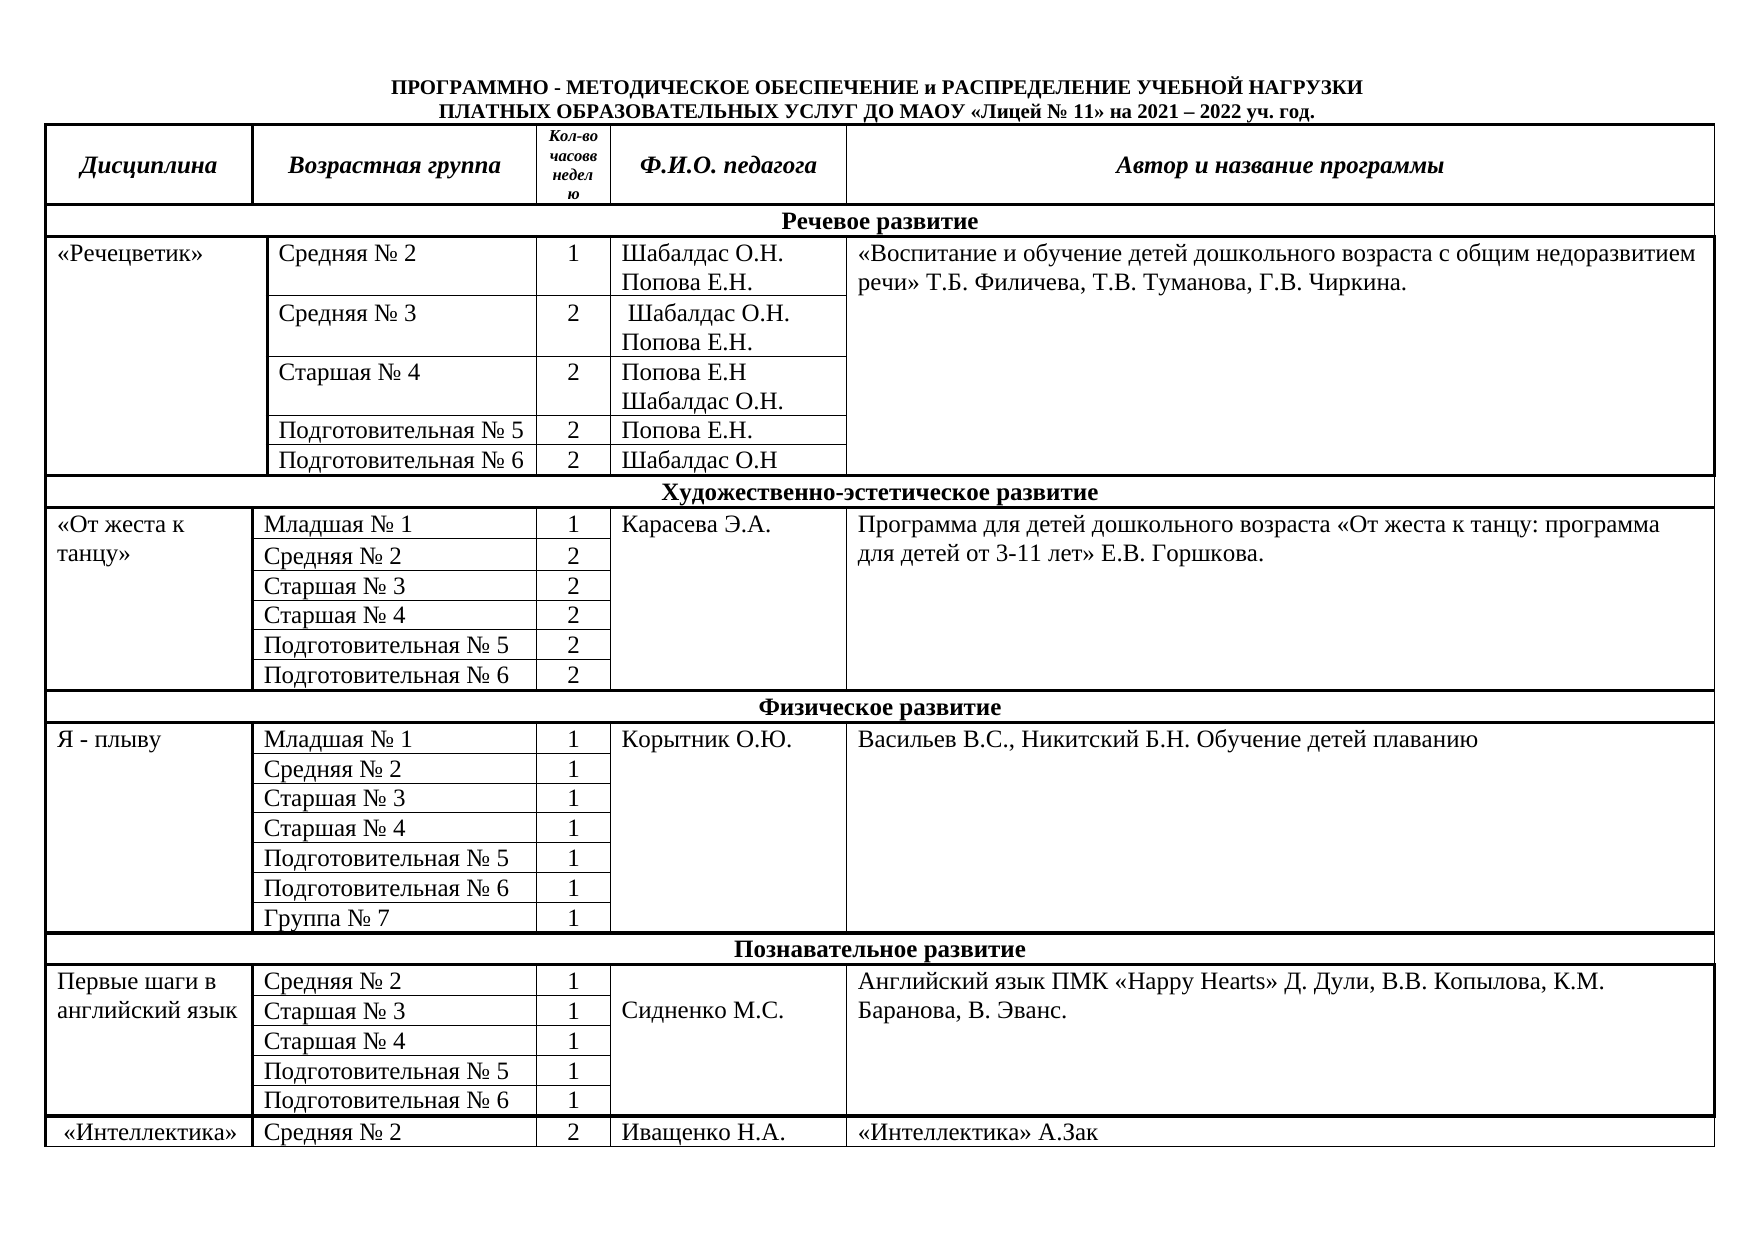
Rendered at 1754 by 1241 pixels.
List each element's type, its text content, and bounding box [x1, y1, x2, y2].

table_cell 2 [537, 630, 610, 659]
table_cell Младшая № 1 [254, 724, 536, 753]
table_cell Карасева Э.А. [611, 509, 846, 689]
table_cell Первые шаги в английский язык [47, 966, 251, 1114]
table_header Автор и название программы [847, 126, 1714, 203]
table_cell 2 [537, 660, 610, 689]
table_cell Средняя № 2 [254, 966, 536, 995]
table_cell Старшая № 3 [254, 784, 536, 812]
table_cell 1 [537, 784, 610, 812]
table_cell Подготовительная № 5 [254, 1056, 536, 1084]
table_cell Шабалдас О.Н [611, 445, 846, 474]
table_cell 2 [537, 296, 610, 356]
table_cell 1 [537, 754, 610, 782]
table_cell 1 [537, 1026, 610, 1055]
table_cell Старшая № 4 [269, 357, 536, 414]
text ПЛАТНЫХ ОБРАЗОВАТЕЛЬНЫХ УСЛУГ ДО МАОУ «Лицей № 11» на 2021 – 2022 уч. год. [75, 99, 1679, 123]
table_cell 2 [537, 601, 610, 629]
table_cell Английский язык ПМК «Happy Hearts» Д. Дули, В.В. Копылова, К.М. Баранова, В. Эванс. [847, 966, 1713, 1114]
table_cell Подготовительная № 6 [254, 873, 536, 902]
table_cell Подготовительная № 5 [254, 843, 536, 872]
table_cell 1 [537, 1086, 610, 1114]
table_cell Средняя № 2 [269, 238, 536, 295]
table_cell Старшая № 4 [254, 1026, 536, 1055]
table_header Возрастная группа [254, 126, 536, 203]
table_cell Старшая № 3 [254, 571, 536, 599]
table_cell «От жеста к танцу» [47, 509, 251, 689]
table_cell Младшая № 1 [254, 509, 536, 538]
table_cell Подготовительная № 5 [269, 416, 536, 444]
text ПРОГРАММНО - МЕТОДИЧЕСКОЕ ОБЕСПЕЧЕНИЕ и РАСПРЕДЕЛЕНИЕ УЧЕБНОЙ НАГРУЗКИ [75, 75, 1679, 99]
table_cell Попова Е.Н. [611, 416, 846, 444]
table_cell 2 [537, 539, 610, 570]
table_cell Подготовительная № 6 [269, 445, 536, 474]
table_cell Средняя № 2 [254, 754, 536, 782]
table_cell «Воспитание и обучение детей дошкольного возраста с общим недоразвитием речи» Т.Б. Филичева, Т.В. Туманова, Г.В. Чиркина. [847, 238, 1713, 474]
table_cell 2 [537, 571, 610, 599]
table_cell Художественно-эстетическое развитие [47, 477, 1714, 506]
table_cell 1 [537, 873, 610, 902]
table_cell Средняя № 3 [269, 296, 536, 356]
table_cell Группа № 7 [254, 903, 536, 931]
table_cell 1 [537, 724, 610, 753]
table_cell «Речецветик» [47, 238, 266, 474]
table_header Дисциплина [47, 126, 251, 203]
table_cell 1 [537, 843, 610, 872]
table_cell Подготовительная № 5 [254, 630, 536, 659]
table_cell «Интеллектика» [47, 1118, 251, 1146]
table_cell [611, 1118, 846, 1146]
table_cell 1 [537, 903, 610, 931]
table_cell 2 [537, 357, 610, 414]
table_cell 1 [537, 813, 610, 842]
table_cell 1 [537, 996, 610, 1025]
table_cell Средняя № 2 [254, 539, 536, 570]
table_cell Старшая № 4 [254, 601, 536, 629]
table_cell 2 [537, 416, 610, 444]
table_cell Познавательное развитие [47, 935, 1714, 963]
table_cell 1 [537, 1056, 610, 1084]
table_cell Подготовительная № 6 [254, 1086, 536, 1114]
table_cell 2 [537, 1118, 610, 1146]
table_cell Корытник О.Ю. [611, 724, 846, 931]
table_header Кол-во часовв неделю [537, 126, 610, 203]
table_cell Программа для детей дошкольного возраста «От жеста к танцу: программа для детей от 3-11 лет» Е.В. Горшкова. [847, 509, 1714, 689]
table_cell Шабалдас О.Н. Попова Е.Н. [611, 296, 846, 356]
table_cell Сидненко М.С. [611, 966, 846, 1114]
table_cell Старшая № 3 [254, 996, 536, 1025]
table_cell Старшая № 4 [254, 813, 536, 842]
table_cell 1 [537, 238, 610, 295]
table_cell Речевое развитие [47, 206, 1714, 235]
table_cell Я - плыву [47, 724, 251, 931]
table_cell 2 [537, 445, 610, 474]
table_cell Средняя № 2 [254, 1118, 536, 1146]
table_cell Шабалдас О.Н. Попова Е.Н. [611, 238, 846, 295]
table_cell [847, 1118, 1714, 1146]
table_cell 1 [537, 966, 610, 995]
table_cell Васильев В.С., Никитский Б.Н. Обучение детей плаванию [847, 724, 1714, 931]
table_cell Подготовительная № 6 [254, 660, 536, 689]
table_cell 1 [537, 509, 610, 538]
table_cell Попова Е.Н Шабалдас О.Н. [611, 357, 846, 414]
table_header Ф.И.О. педагога [611, 126, 846, 203]
table_cell Физическое развитие [47, 692, 1714, 721]
